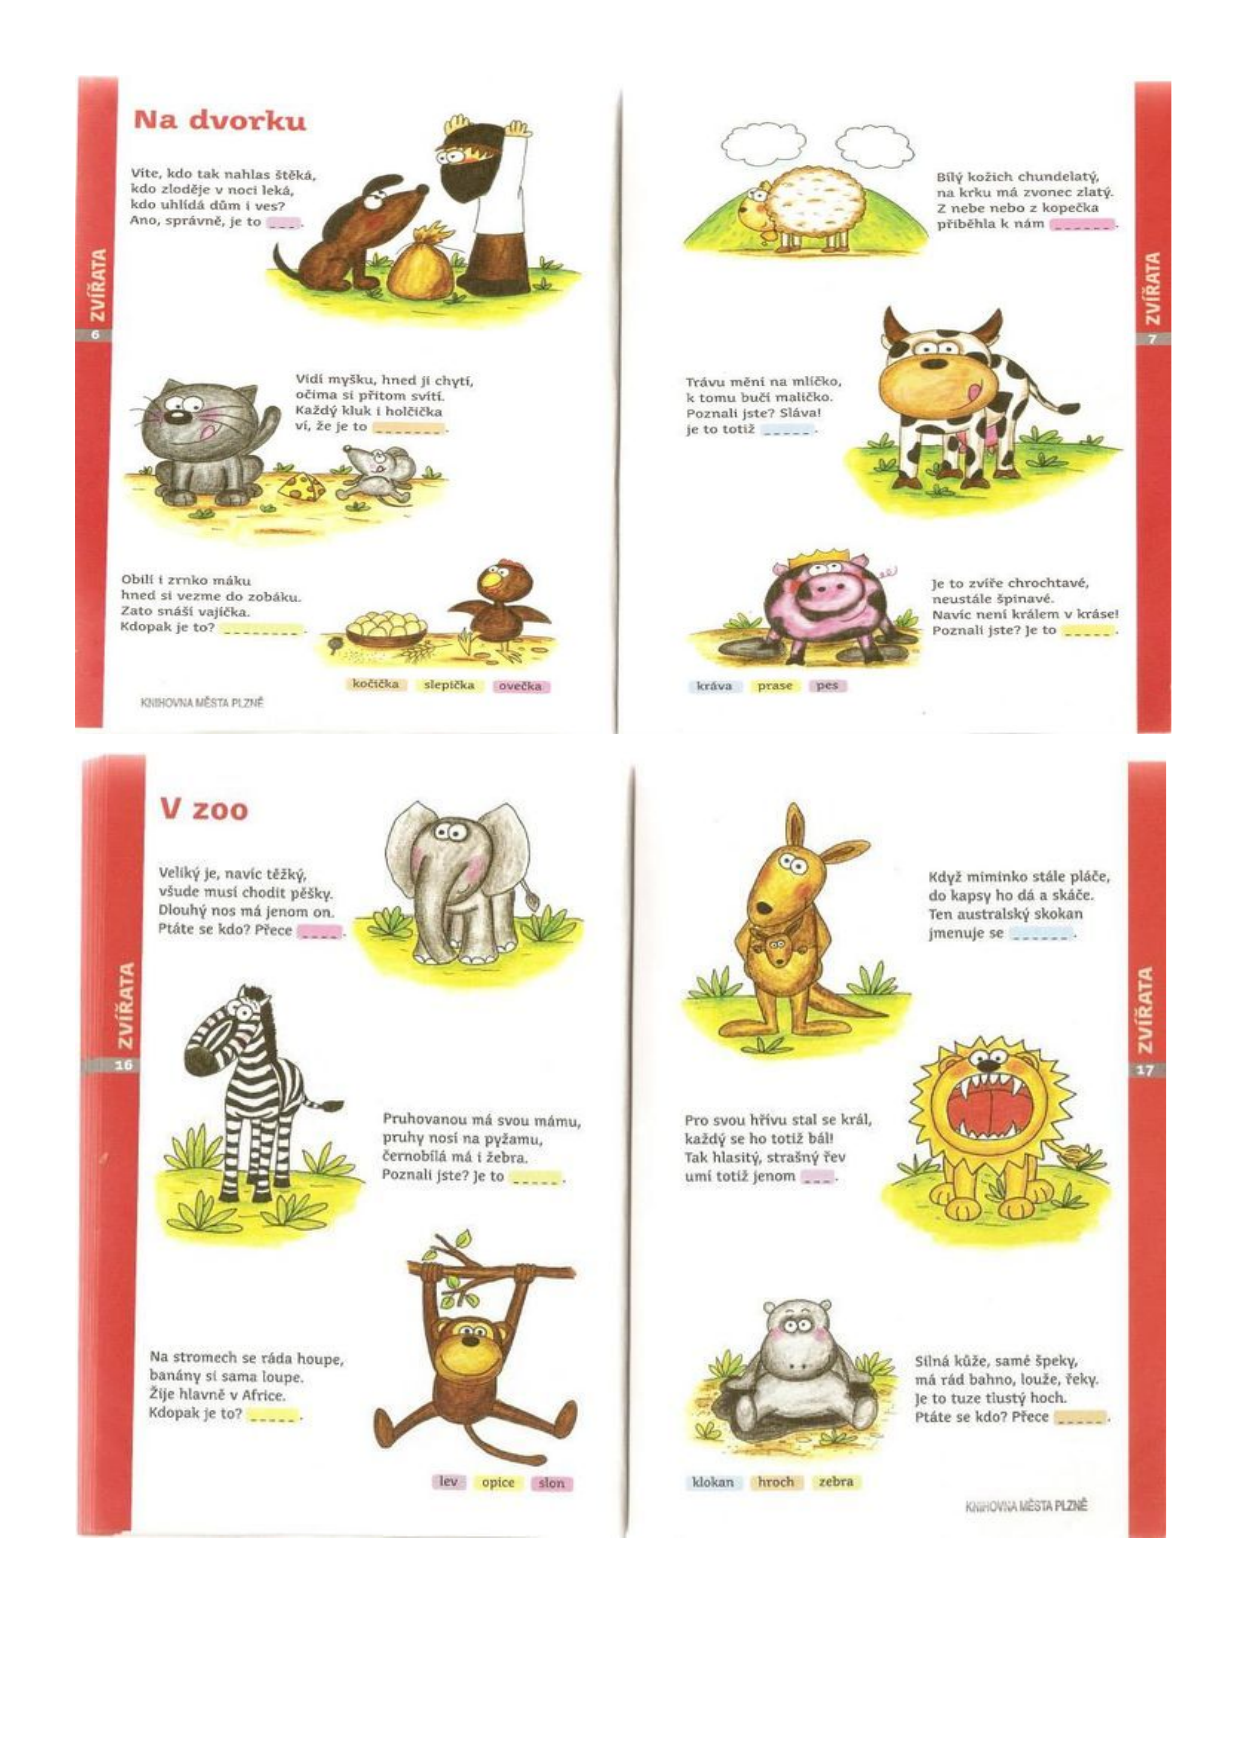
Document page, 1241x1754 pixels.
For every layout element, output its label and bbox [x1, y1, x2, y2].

picture [75, 752, 1167, 1538]
picture [75, 75, 1172, 734]
